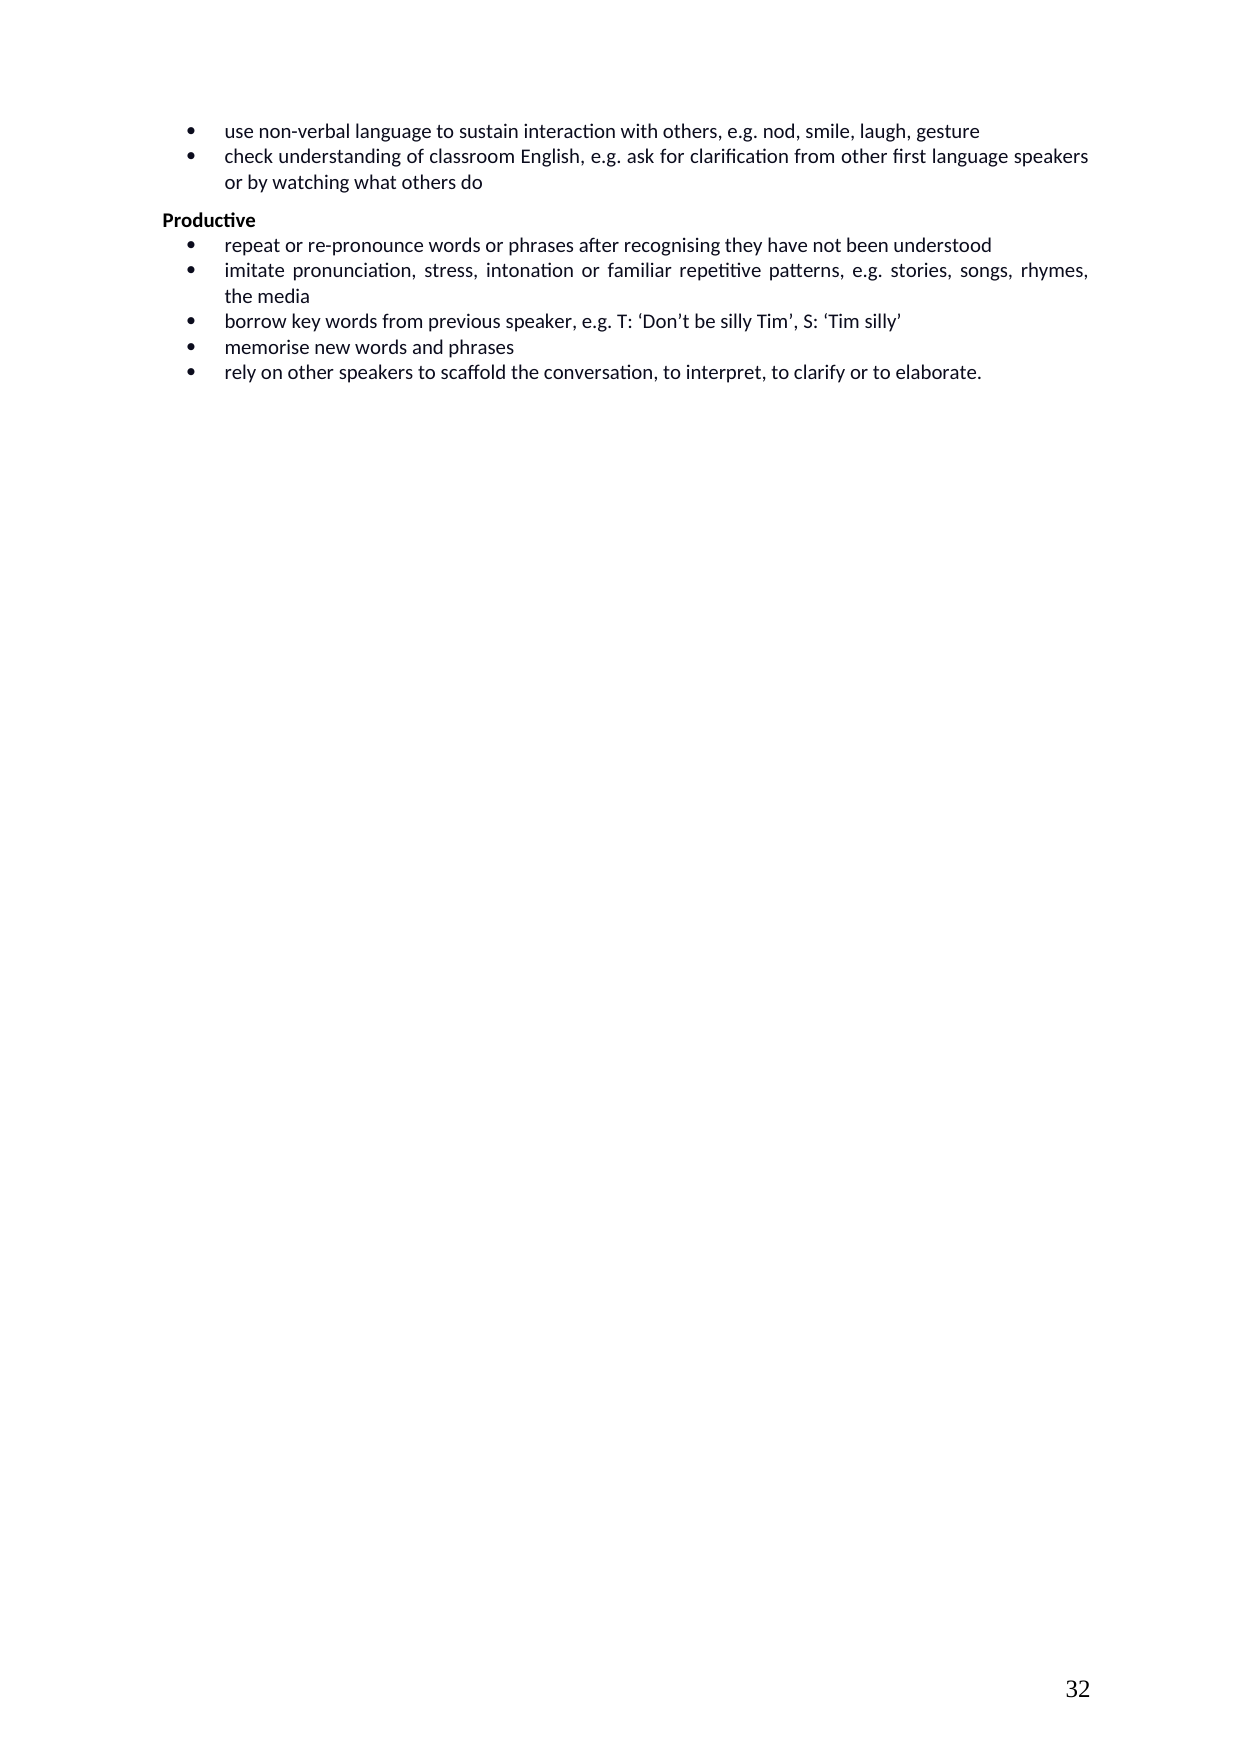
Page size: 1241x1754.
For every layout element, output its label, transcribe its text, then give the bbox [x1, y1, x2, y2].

list borrow key words from previous speaker, e.g. T: ‘Don’t be silly Tim’, S: ‘Tim silly’ [187, 308, 1090, 334]
text Productive [162, 207, 1090, 232]
list rely on other speakers to scaffold the conversation, to interpret, to clarify or to elaborate. [187, 359, 1090, 385]
list memorise new words and phrases [187, 334, 1090, 359]
list repeat or re-pronounce words or phrases after recognising they have not been understood [187, 232, 1090, 258]
list use non-verbal language to sustain interaction with others, e.g. nod, smile, laugh, gesture [187, 118, 1090, 143]
list check understanding of classroom English, e.g. ask for clarification from other first language speakers or by watching what others do [187, 143, 1090, 194]
list imitate pronunciation, stress, intonation or familiar repetitive patterns, e.g. stories, songs, rhymes, the media [187, 258, 1090, 308]
